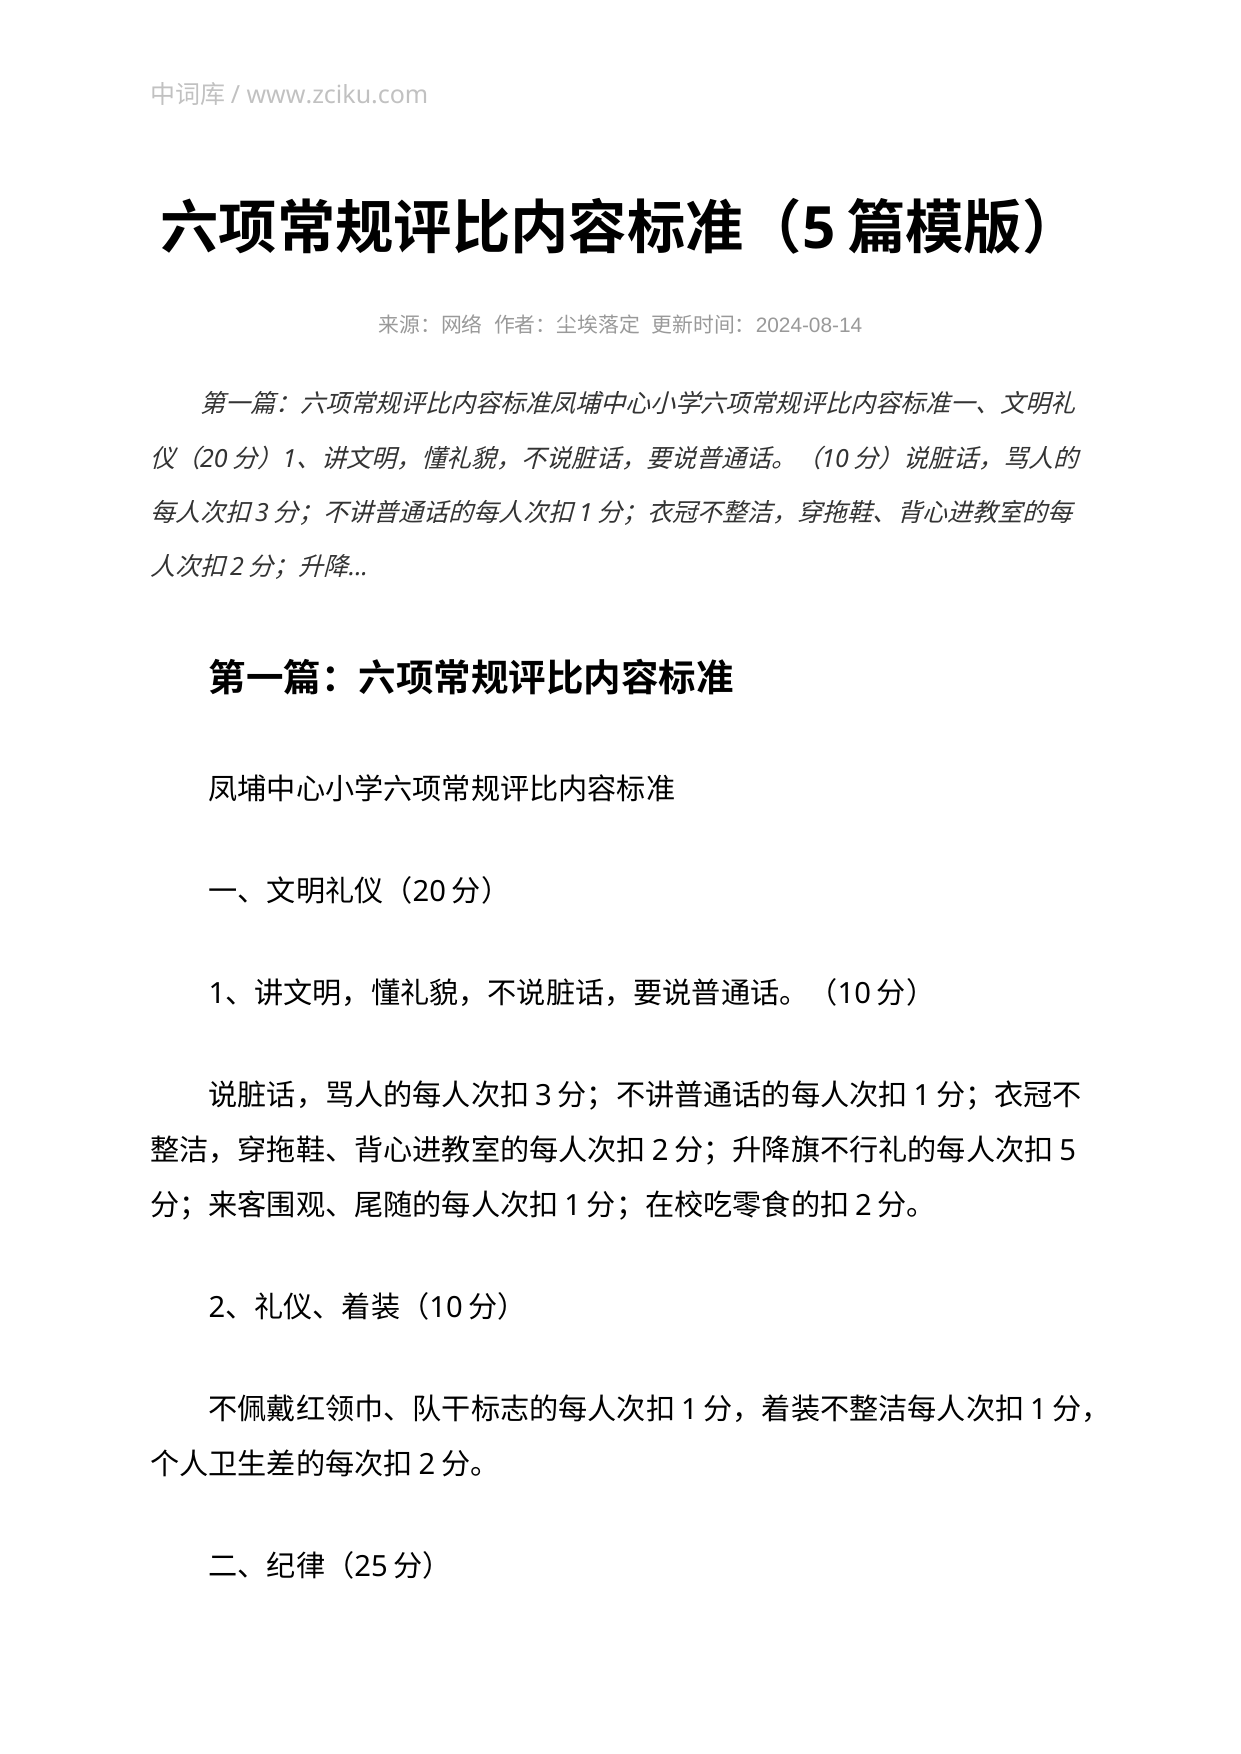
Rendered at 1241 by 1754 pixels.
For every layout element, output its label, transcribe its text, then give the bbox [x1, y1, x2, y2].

text 1、讲文明，懂礼貌，不说脏话，要说普通话。（10分） [150, 969, 1090, 1012]
text 凤埔中心小学六项常规评比内容标准 [150, 766, 1090, 808]
text 2、礼仪、着装（10分） [150, 1283, 1090, 1326]
text 不佩戴红领巾、队干标志的每人次扣1分，着装不整洁每人次扣1分，个人卫生差的每次扣2分。 [150, 1385, 1090, 1483]
subtitle 六项常规评比内容标准（5篇模版） [150, 181, 1090, 266]
text 第一篇：六项常规评比内容标准凤埔中心小学六项常规评比内容标准一、文明礼仪（20分）1、讲文明，懂礼貌，不说脏话，要说普通话。（10分）说脏话，骂人的每人次扣3分；不讲普通话的每人次扣1分；衣冠不整洁，穿拖鞋、背心进教室的每人次扣2分；升降... [150, 384, 1090, 583]
text 说脏话，骂人的每人次扣3分；不讲普通话的每人次扣1分；衣冠不整洁，穿拖鞋、背心进教室的每人次扣2分；升降旗不行礼的每人次扣5分；来客围观、尾随的每人次扣1分；在校吃零食的扣2分。 [150, 1071, 1090, 1224]
text 第一篇：六项常规评比内容标准 [150, 648, 1090, 702]
text 一、文明礼仪（20分） [150, 867, 1090, 910]
text 二、纪律（25分） [150, 1542, 1090, 1584]
text 来源：网络 作者：尘埃落定 更新时间：2024-08-14 [150, 313, 1090, 337]
